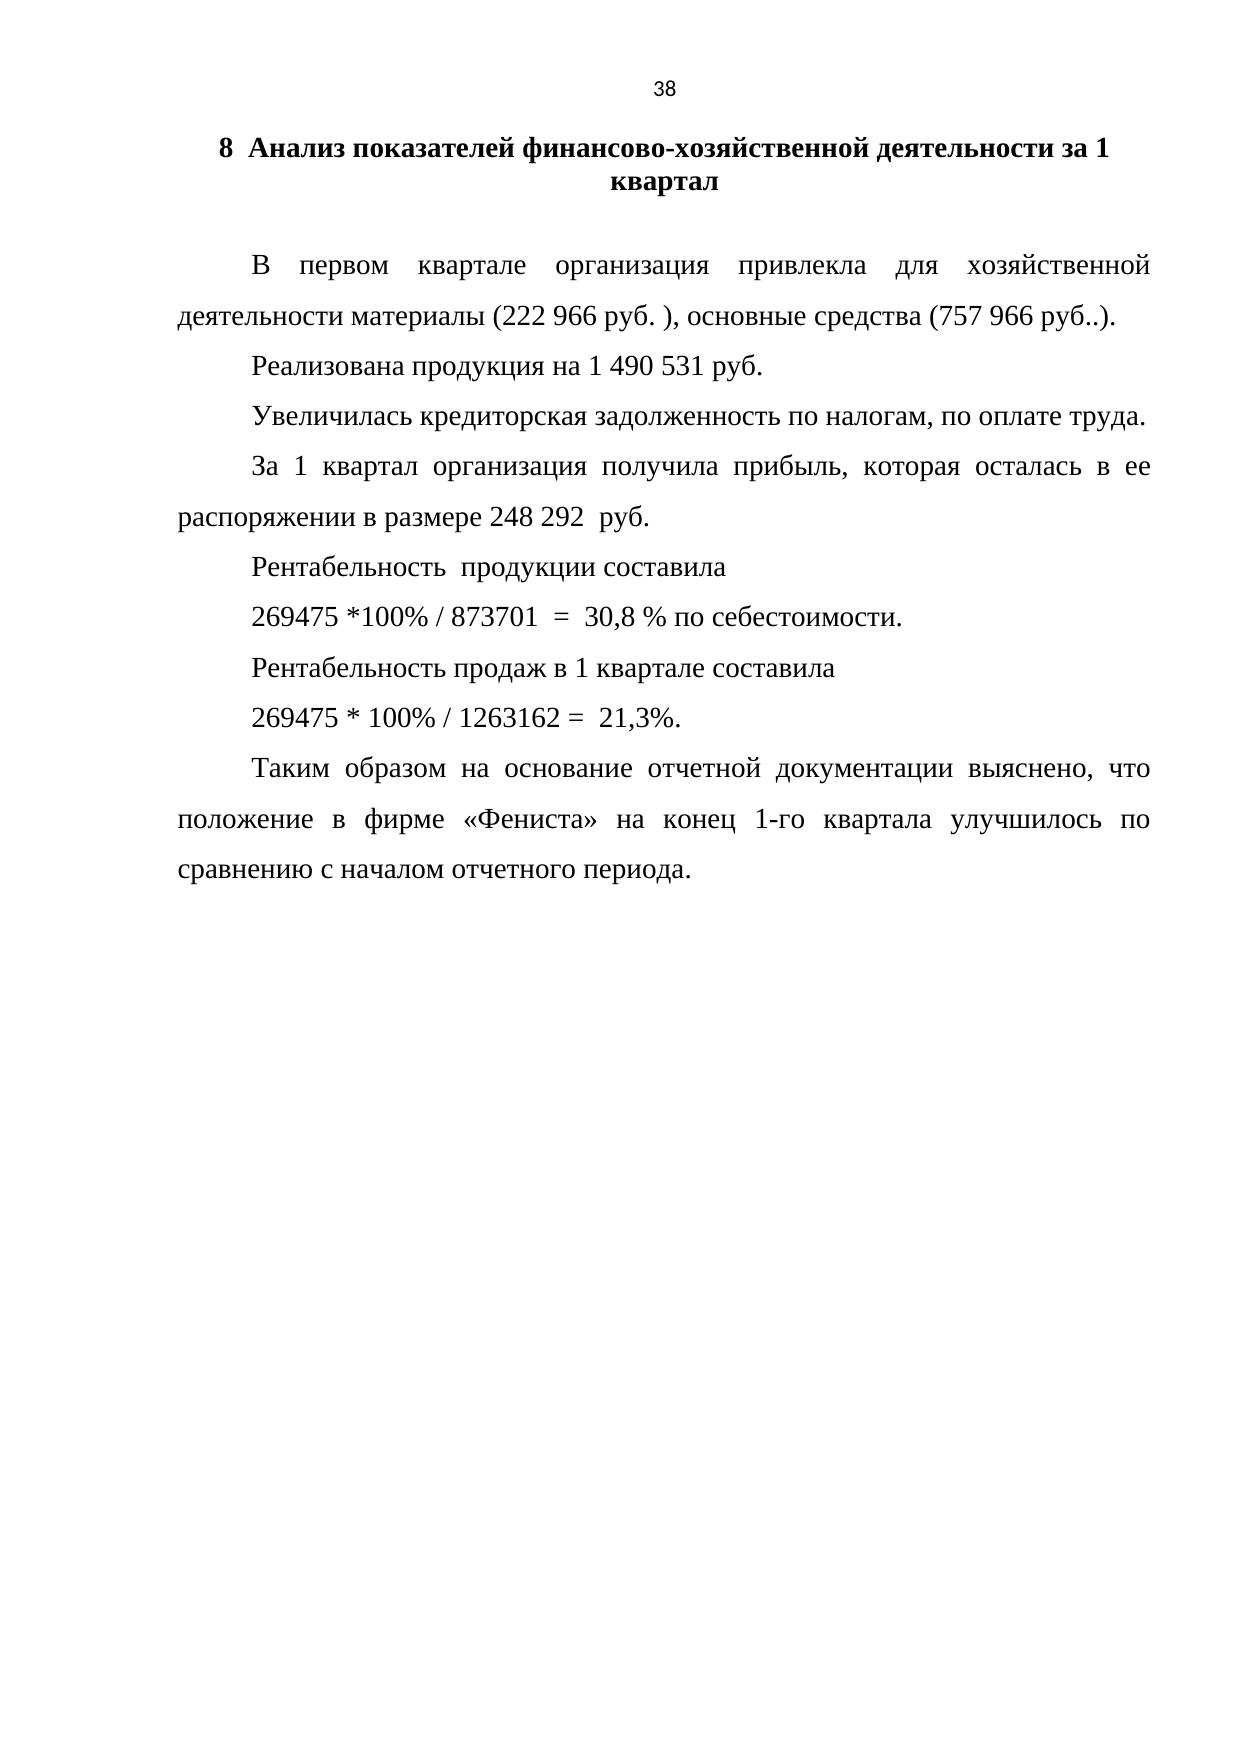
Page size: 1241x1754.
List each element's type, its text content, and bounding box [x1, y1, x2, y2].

text В первом квартале организация привлекла для хозяйственной деятельности материалы (222 966 руб. ), основные средства (757 966 руб..). [177, 247, 1152, 331]
text Увеличилась кредиторская задолженность по налогам, по оплате труда. [177, 398, 1152, 432]
text Реализована продукция на 1 490 531 руб. [177, 348, 1152, 381]
text 269475 *100% / 873701 = 30,8 % по себестоимости. [177, 599, 1152, 633]
text 8 Анализ показателей финансово-хозяйственной деятельности за 1 квартал [177, 130, 1152, 197]
text Рентабельность продукции составила [177, 549, 1152, 583]
text 269475 * 100% / 1263162 = 21,3%. [177, 700, 1152, 734]
text Таким образом на основание отчетной документации выяснено, что положение в фирме «Фениста» на конец 1-го квартала улучшилось по сравнению с началом отчетного периода. [177, 750, 1152, 884]
text За 1 квартал организация получила прибыль, которая осталась в ее распоряжении в размере 248 292 руб. [177, 448, 1152, 532]
text Рентабельность продаж в 1 квартале составила [177, 650, 1152, 683]
